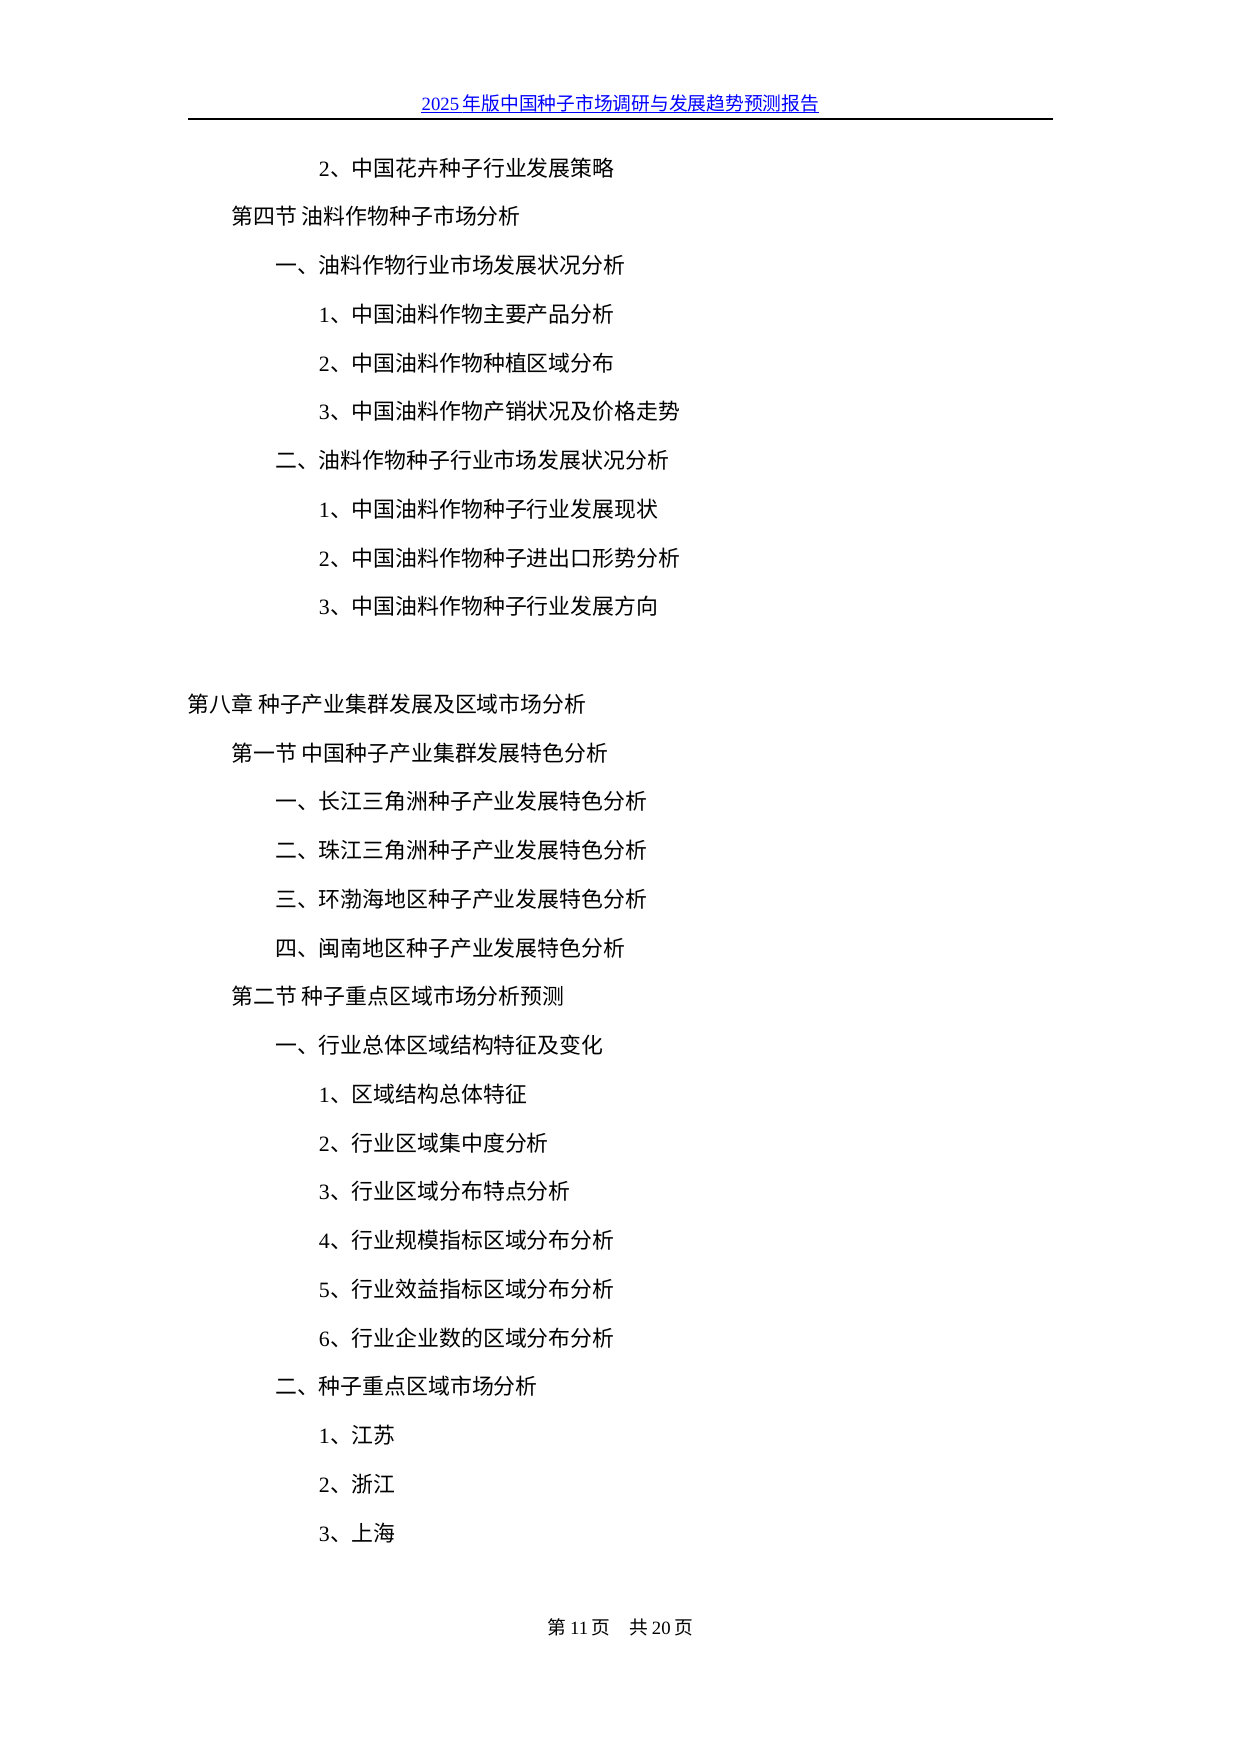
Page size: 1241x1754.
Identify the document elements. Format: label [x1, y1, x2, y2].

text [187, 150, 1053, 1548]
